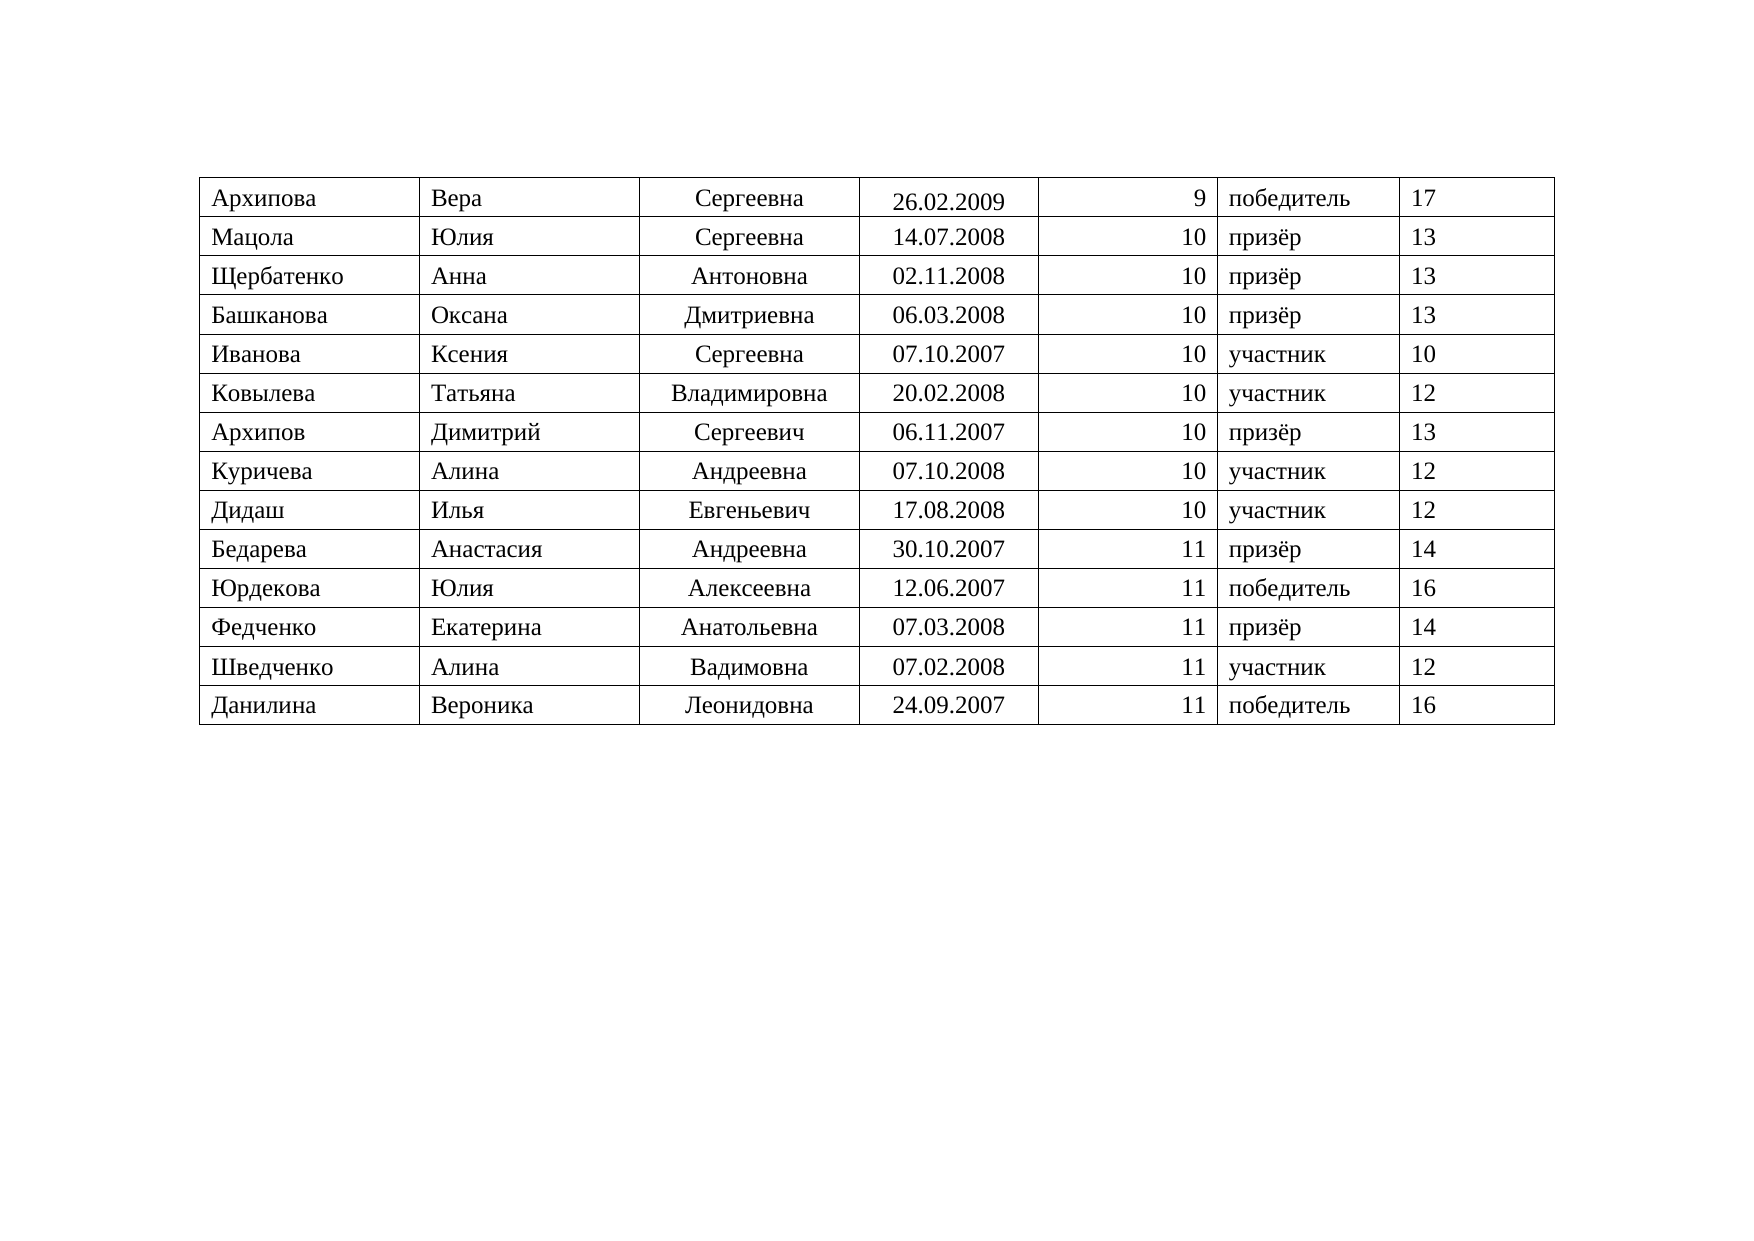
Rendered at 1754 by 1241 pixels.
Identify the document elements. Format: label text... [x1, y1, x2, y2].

table_cell Анатольевна [640, 608, 859, 646]
table_cell участник [1218, 335, 1399, 372]
table_cell призёр [1218, 217, 1399, 255]
table_cell 06.03.2008 [860, 295, 1038, 333]
table_cell 11 [1039, 686, 1217, 724]
table_cell Куричева [200, 452, 419, 490]
table_cell призёр [1218, 295, 1399, 333]
table_cell Екатерина [420, 608, 639, 646]
table_cell победитель [1218, 569, 1399, 607]
table_cell 13 [1400, 256, 1554, 294]
table_cell Юлия [420, 569, 639, 607]
table_cell 10 [1400, 335, 1554, 372]
table_cell 07.10.2008 [860, 452, 1038, 490]
table_cell 17.08.2008 [860, 491, 1038, 529]
table_cell Анна [420, 256, 639, 294]
table_cell Юрдекова [200, 569, 419, 607]
table_cell 10 [1039, 491, 1217, 529]
table_cell Димитрий [420, 413, 639, 451]
table_cell Алина [420, 647, 639, 685]
table_cell 10 [1039, 413, 1217, 451]
table_cell Иванова [200, 335, 419, 372]
table_cell Анастасия [420, 530, 639, 568]
table_cell 07.03.2008 [860, 608, 1038, 646]
table_cell Шведченко [200, 647, 419, 685]
table_cell призёр [1218, 413, 1399, 451]
table_cell участник [1218, 491, 1399, 529]
table_cell 14 [1400, 530, 1554, 568]
table_cell 14.07.2008 [860, 217, 1038, 255]
table_cell 06.11.2007 [860, 413, 1038, 451]
table_cell Евгеньевич [640, 491, 859, 529]
table_cell Леонидовна [640, 686, 859, 724]
table_cell 16 [1400, 686, 1554, 724]
table_cell Сергеевна [640, 335, 859, 372]
table_cell 10 [1039, 295, 1217, 333]
table_cell призёр [1218, 256, 1399, 294]
table_cell участник [1218, 452, 1399, 490]
table_cell Оксана [420, 295, 639, 333]
table_cell Вадимовна [640, 647, 859, 685]
table_cell Вера [420, 178, 639, 216]
table_cell Андреевна [640, 530, 859, 568]
table_cell Алина [420, 452, 639, 490]
table_cell Антоновна [640, 256, 859, 294]
table_cell Сергеевна [640, 178, 859, 216]
table_cell Вероника [420, 686, 639, 724]
table_cell 16 [1400, 569, 1554, 607]
table_cell Башканова [200, 295, 419, 333]
table_cell Бедарева [200, 530, 419, 568]
table_cell Сергеевич [640, 413, 859, 451]
table_cell Дмитриевна [640, 295, 859, 333]
table_cell 12 [1400, 452, 1554, 490]
table_cell 13 [1400, 217, 1554, 255]
table_cell 24.09.2007 [860, 686, 1038, 724]
table_cell 12 [1400, 647, 1554, 685]
table_cell Щербатенко [200, 256, 419, 294]
table_cell Ковылева [200, 374, 419, 412]
table_cell 07.02.2008 [860, 647, 1038, 685]
table_cell Архипов [200, 413, 419, 451]
table_cell Владимировна [640, 374, 859, 412]
table_cell 12 [1400, 374, 1554, 412]
table_cell 07.10.2007 [860, 335, 1038, 372]
table_cell 11 [1039, 569, 1217, 607]
table_cell 10 [1039, 335, 1217, 372]
table_cell 10 [1039, 256, 1217, 294]
table_cell 13 [1400, 295, 1554, 333]
table_cell 13 [1400, 413, 1554, 451]
table_cell Татьяна [420, 374, 639, 412]
table_cell 10 [1039, 217, 1217, 255]
table_cell Сергеевна [640, 217, 859, 255]
table_cell победитель [1218, 178, 1399, 216]
table_cell Мацола [200, 217, 419, 255]
table_cell 20.02.2008 [860, 374, 1038, 412]
table_cell 9 [1039, 178, 1217, 216]
table_cell Илья [420, 491, 639, 529]
table_cell 14 [1400, 608, 1554, 646]
table_cell 02.11.2008 [860, 256, 1038, 294]
table_cell участник [1218, 374, 1399, 412]
table_cell Алексеевна [640, 569, 859, 607]
table_cell 17 [1400, 178, 1554, 216]
table_cell Ксения [420, 335, 639, 372]
table_cell Андреевна [640, 452, 859, 490]
table_cell призёр [1218, 530, 1399, 568]
table_cell Дидаш [200, 491, 419, 529]
table_cell Федченко [200, 608, 419, 646]
table_cell 11 [1039, 608, 1217, 646]
table_cell победитель [1218, 686, 1399, 724]
table_cell Данилина [200, 686, 419, 724]
table_cell 12.06.2007 [860, 569, 1038, 607]
table_cell Архипова [200, 178, 419, 216]
table_cell 10 [1039, 374, 1217, 412]
table_cell 11 [1039, 530, 1217, 568]
table_cell Юлия [420, 217, 639, 255]
table_cell призёр [1218, 608, 1399, 646]
table_cell участник [1218, 647, 1399, 685]
table_cell 26.02.2009 [860, 178, 1038, 216]
table_cell 30.10.2007 [860, 530, 1038, 568]
table_cell 10 [1039, 452, 1217, 490]
table_cell 12 [1400, 491, 1554, 529]
table_cell 11 [1039, 647, 1217, 685]
